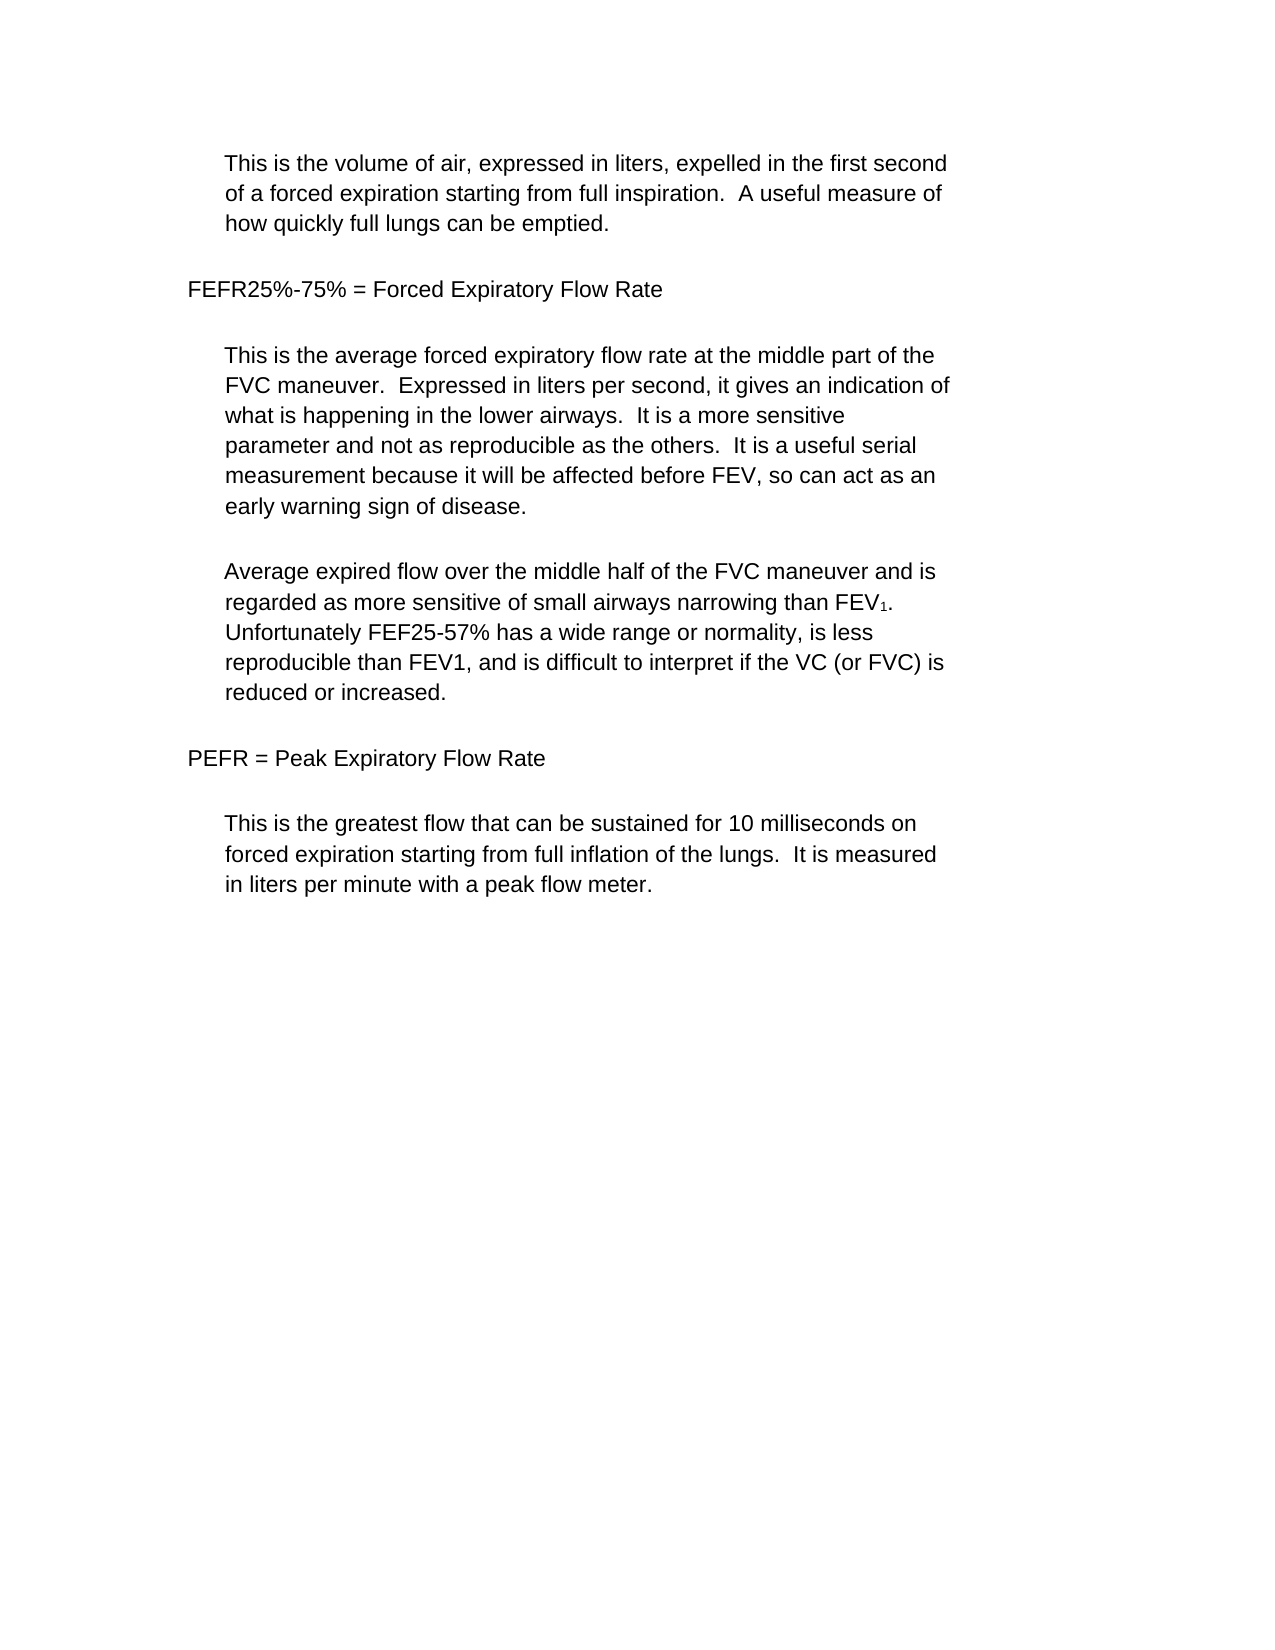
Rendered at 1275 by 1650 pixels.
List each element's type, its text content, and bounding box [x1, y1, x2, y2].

text This is the average forced expiratory flow rate at the middle part of the FVC maneuver. Expressed in liters per second, it gives an indication of what is happening in the lower airways. It is a more sensitive parameter and not as reproducible as the others. It is a useful serial measurement because it will be affected before FEV, so can act as an early warning sign of disease. [224, 342, 952, 519]
text This is the volume of air, expressed in liters, expelled in the first second of a forced expiration starting from full inspiration. A useful measure of how quickly full lungs can be emptied. [224, 150, 952, 237]
text PEFR = Peak Expiratory Flow Rate [187, 745, 952, 771]
text This is the greatest flow that can be sustained for 10 milliseconds on forced expiration starting from full inflation of the lungs. It is measured in liters per minute with a peak flow meter. [224, 810, 952, 897]
text FEFR25%-75% = Forced Expiratory Flow Rate [187, 276, 952, 302]
text Average expired flow over the middle half of the FVC maneuver and is regarded as more sensitive of small airways narrowing than FEV1. Unfortunately FEF25-57% has a wide range or normality, is less reproducible than FEV1, and is difficult to interpret if the VC (or FVC) is reduced or increased. [224, 558, 952, 706]
